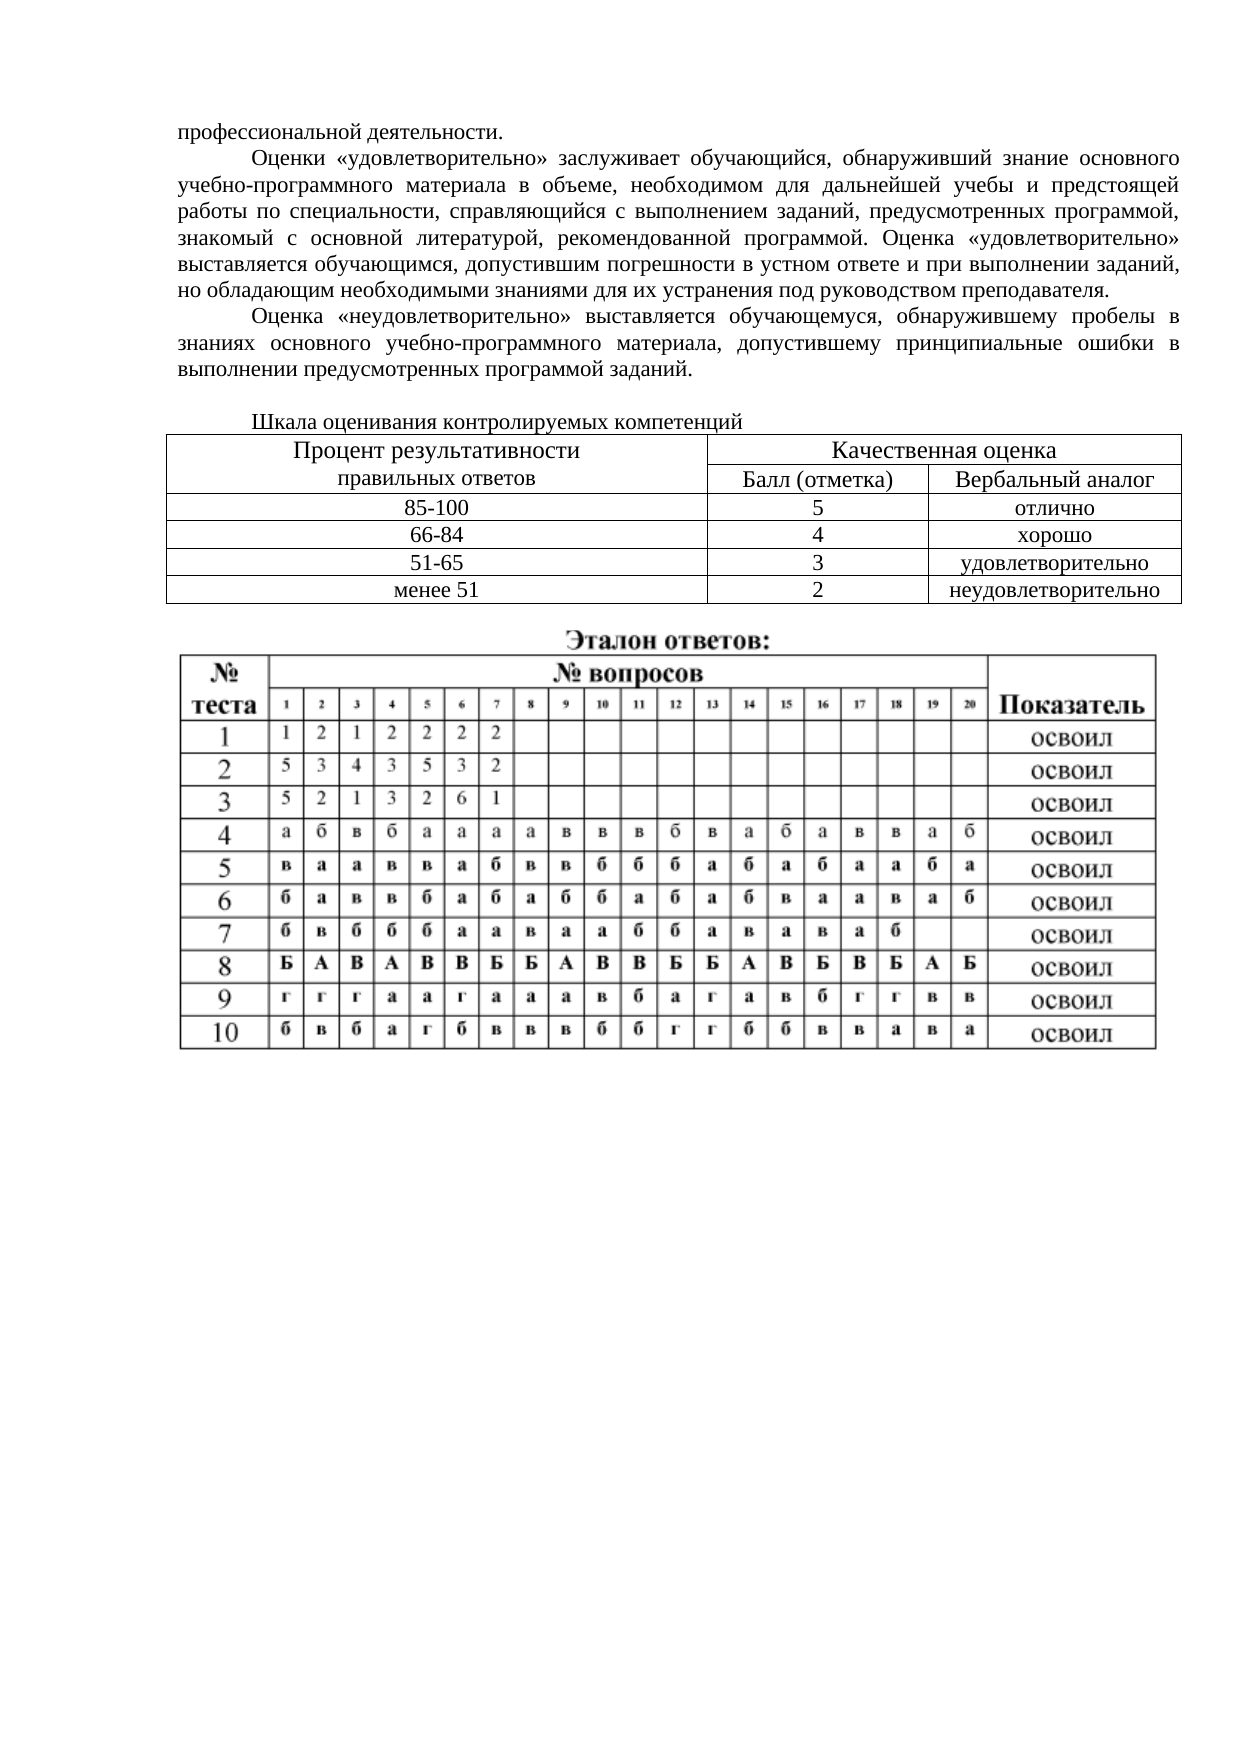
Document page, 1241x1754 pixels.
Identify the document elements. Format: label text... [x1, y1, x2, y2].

table_cell 51-65 [167, 549, 707, 575]
table_cell хорошо [929, 521, 1181, 548]
picture [177, 630, 1182, 1059]
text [177, 118, 1181, 144]
table_cell 4 [708, 521, 928, 548]
table_cell 5 [708, 494, 928, 520]
table_cell 3 [708, 549, 928, 575]
table_cell неудовлетворительно [929, 576, 1181, 602]
table_cell удовлетворительно [929, 549, 1181, 575]
table_cell 66-84 [167, 521, 707, 548]
text Шкала оценивания контролируемых компетенций [177, 408, 1181, 434]
text Оценка «неудовлетворительно» выставляется обучающемуся, обнаружившему пробелы в знаниях основного учебно-программного материала, допустившему принципиальные ошибки в выполнении предусмотренных программой заданий. [177, 303, 1181, 382]
table_cell 85-100 [167, 494, 707, 520]
table_cell Вербальный аналог [929, 465, 1181, 493]
table_header Качественная оценка [708, 435, 1181, 464]
table_cell Балл (отметка) [708, 465, 928, 493]
table_cell менее 51 [167, 576, 707, 602]
table_cell отлично [929, 494, 1181, 520]
table_header Процент результативности правильных ответов [167, 435, 707, 493]
text Оценки «удовлетворительно» заслуживает обучающийся, обнаруживший знание основного учебно-программного материала в объеме, необходимом для дальнейшей учебы и предстоящей работы по специальности, справляющийся с выполнением заданий, предусмотренных программой, знакомый с основной литературой, рекомендованной программой. Оценка «удовлетворительно» выставляется обучающимся, допустившим погрешности в устном ответе и при выполнении заданий, но обладающим необходимыми знаниями для их устранения под руководством преподавателя. [177, 144, 1181, 303]
table_cell 2 [708, 576, 928, 602]
